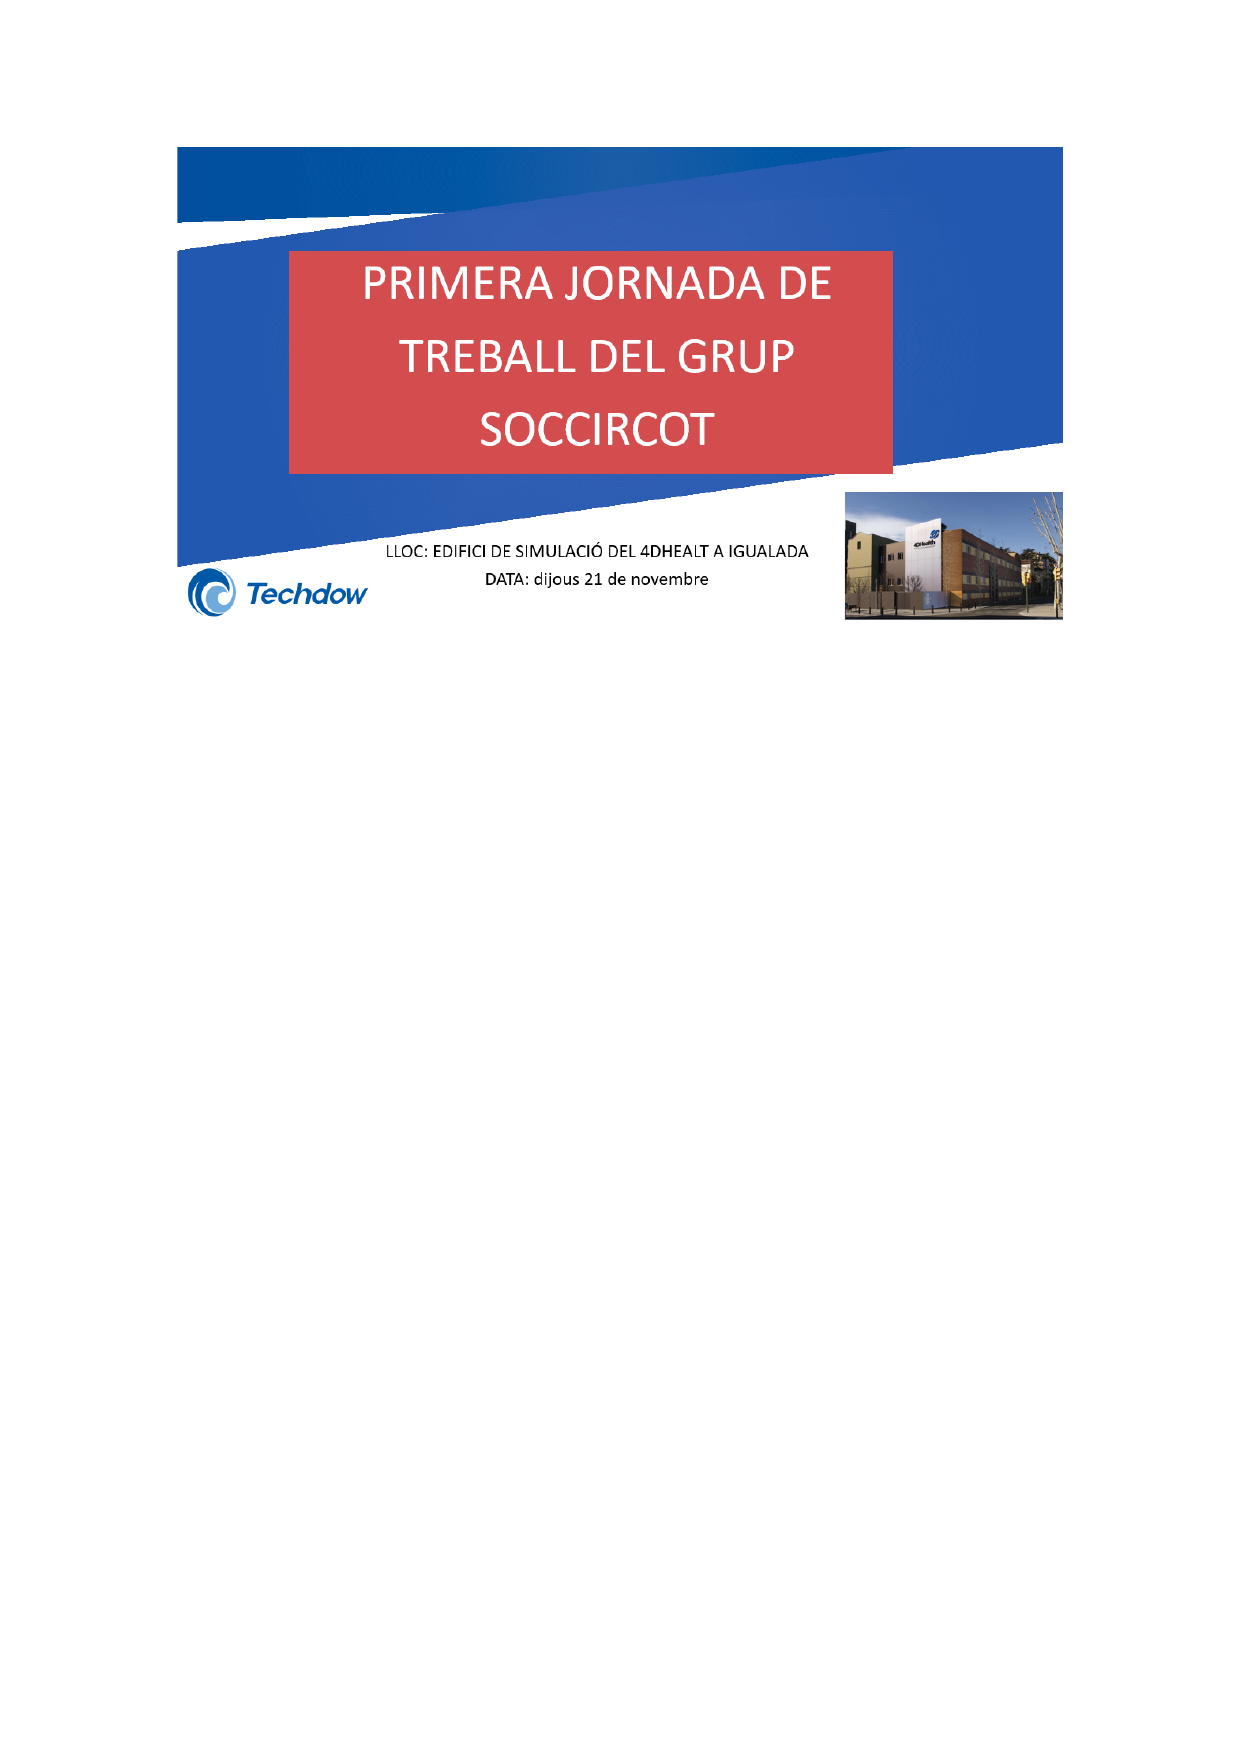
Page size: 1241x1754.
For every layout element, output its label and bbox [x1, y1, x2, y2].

picture [177, 147, 1063, 623]
